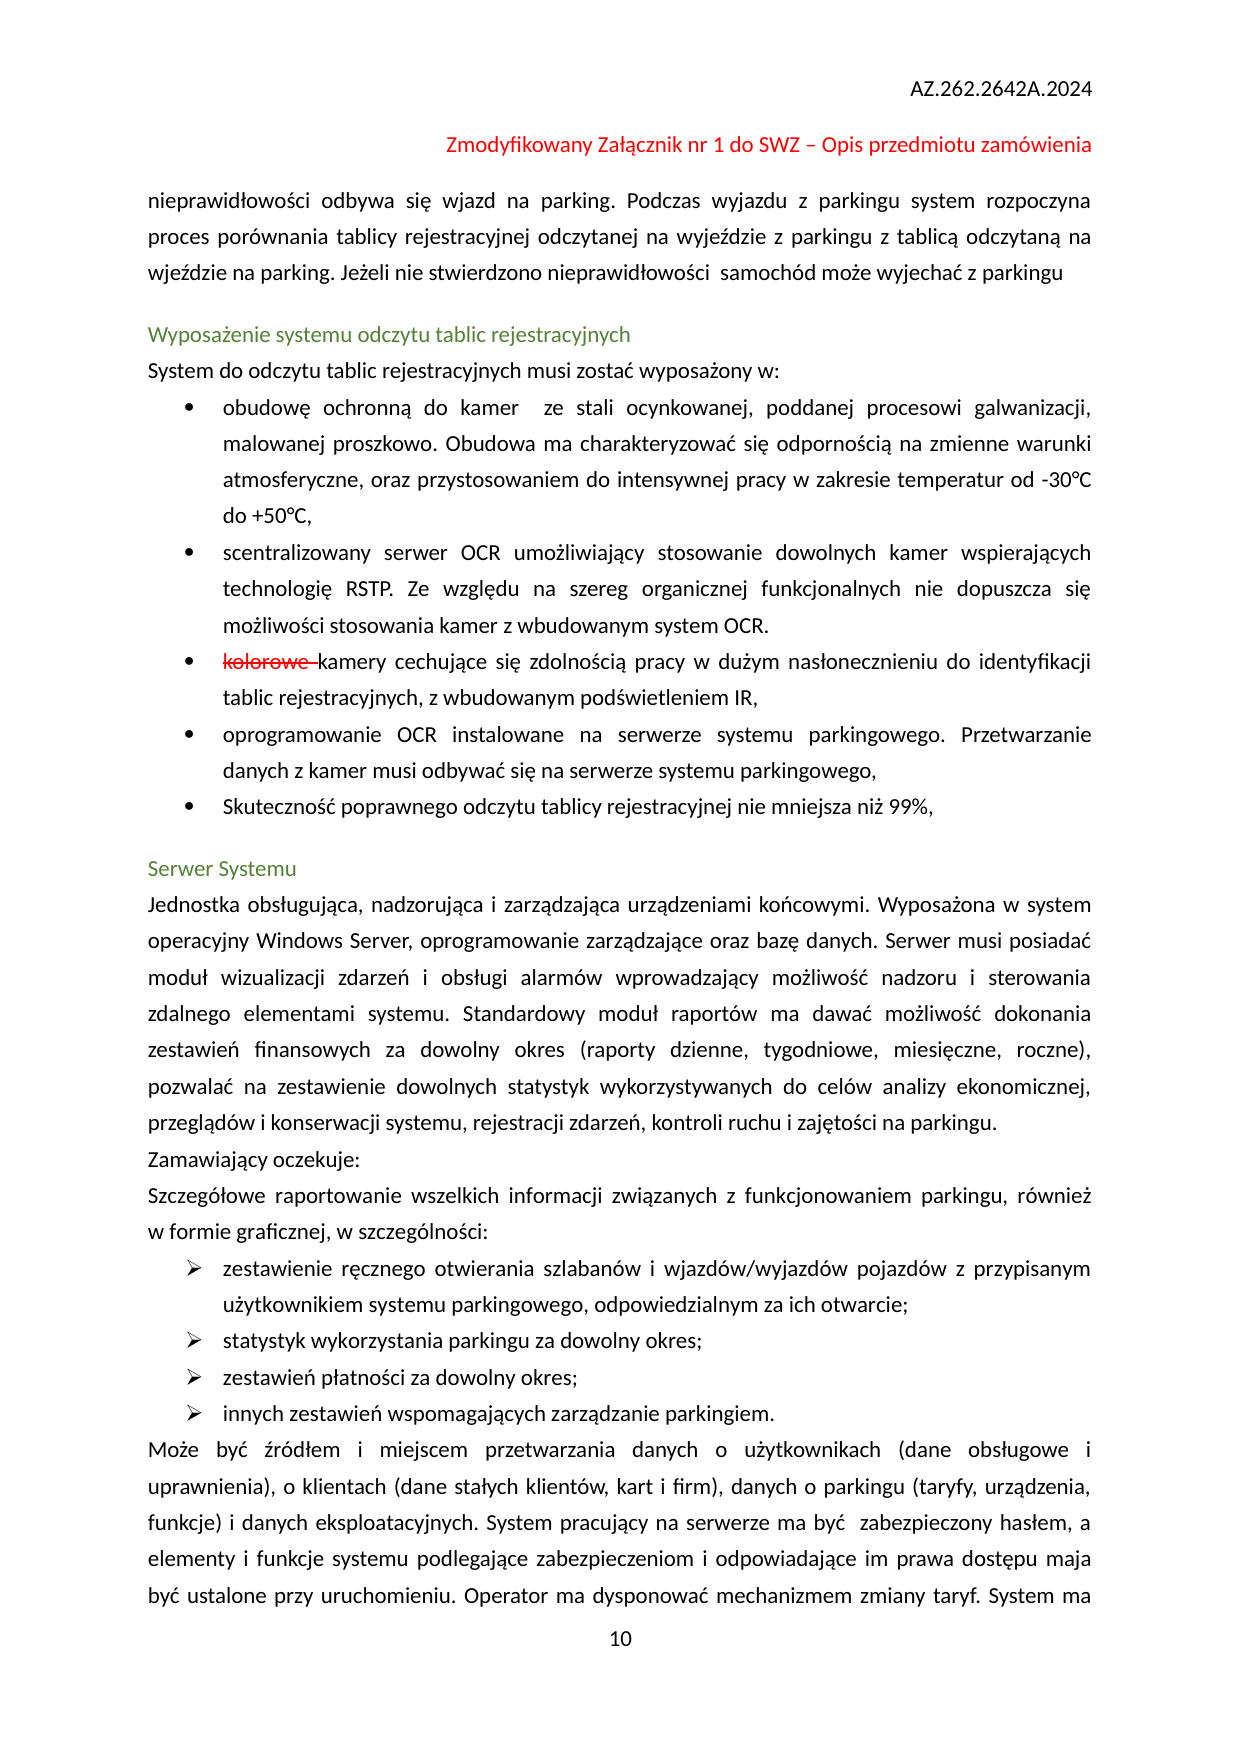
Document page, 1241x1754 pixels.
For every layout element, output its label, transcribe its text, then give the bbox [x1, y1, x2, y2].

list zestawień płatności za dowolny okres; [185, 1363, 1093, 1391]
list innych zestawień wspomagających zarządzanie parkingiem. [185, 1399, 1093, 1427]
list obudowę ochronną do kamer ze stali ocynkowanej, poddanej procesowi galwanizacji, malowanej proszkowo. Obudowa ma charakteryzować się odpornością na zmienne warunki atmosferyczne, oraz przystosowaniem do intensywnej pracy w zakresie temperatur od -30°C do +50°C, [185, 393, 1093, 530]
list Skuteczność poprawnego odczytu tablicy rejestracyjnej nie mniejsza niż 99%, [185, 792, 1093, 821]
list statystyk wykorzystania parkingu za dowolny okres; [185, 1326, 1093, 1354]
text Zamawiający oczekuje: [148, 1145, 1093, 1173]
subtitle Wyposażenie systemu odczytu tablic rejestracyjnych [148, 320, 1093, 348]
list scentralizowany serwer OCR umożliwiający stosowanie dowolnych kamer wspierających technologię RSTP. Ze względu na szereg organicznej funkcjonalnych nie dopuszcza się możliwości stosowania kamer z wbudowanym system OCR. [185, 538, 1093, 639]
subtitle Serwer Systemu [148, 854, 1093, 882]
list kolorowe kamery cechujące się zdolnością pracy w dużym nasłonecznieniu do identyfikacji tablic rejestracyjnych, z wbudowanym podświetleniem IR, [185, 647, 1093, 711]
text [148, 186, 1093, 287]
list oprogramowanie OCR instalowane na serwerze systemu parkingowego. Przetwarzanie danych z kamer musi odbywać się na serwerze systemu parkingowego, [185, 720, 1093, 784]
list zestawienie ręcznego otwierania szlabanów i wjazdów/wyjazdów pojazdów z przypisanym użytkownikiem systemu parkingowego, odpowiedzialnym za ich otwarcie; [185, 1254, 1093, 1318]
text Szczegółowe raportowanie wszelkich informacji związanych z funkcjonowaniem parkingu, również w formie graficznej, w szczególności: [148, 1181, 1093, 1245]
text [148, 1436, 1093, 1609]
text System do odczytu tablic rejestracyjnych musi zostać wyposażony w: [148, 356, 1093, 384]
text Jednostka obsługująca, nadzorująca i zarządzająca urządzeniami końcowymi. Wyposażona w system operacyjny Windows Server, oprogramowanie zarządzające oraz bazę danych. Serwer musi posiadać moduł wizualizacji zdarzeń i obsługi alarmów wprowadzający możliwość nadzoru i sterowania zdalnego elementami systemu. Standardowy moduł raportów ma dawać możliwość dokonania zestawień finansowych za dowolny okres (raporty dzienne, tygodniowe, miesięczne, roczne), pozwalać na zestawienie dowolnych statystyk wykorzystywanych do celów analizy ekonomicznej, przeglądów i konserwacji systemu, rejestracji zdarzeń, kontroli ruchu i zajętości na parkingu. [148, 890, 1093, 1136]
